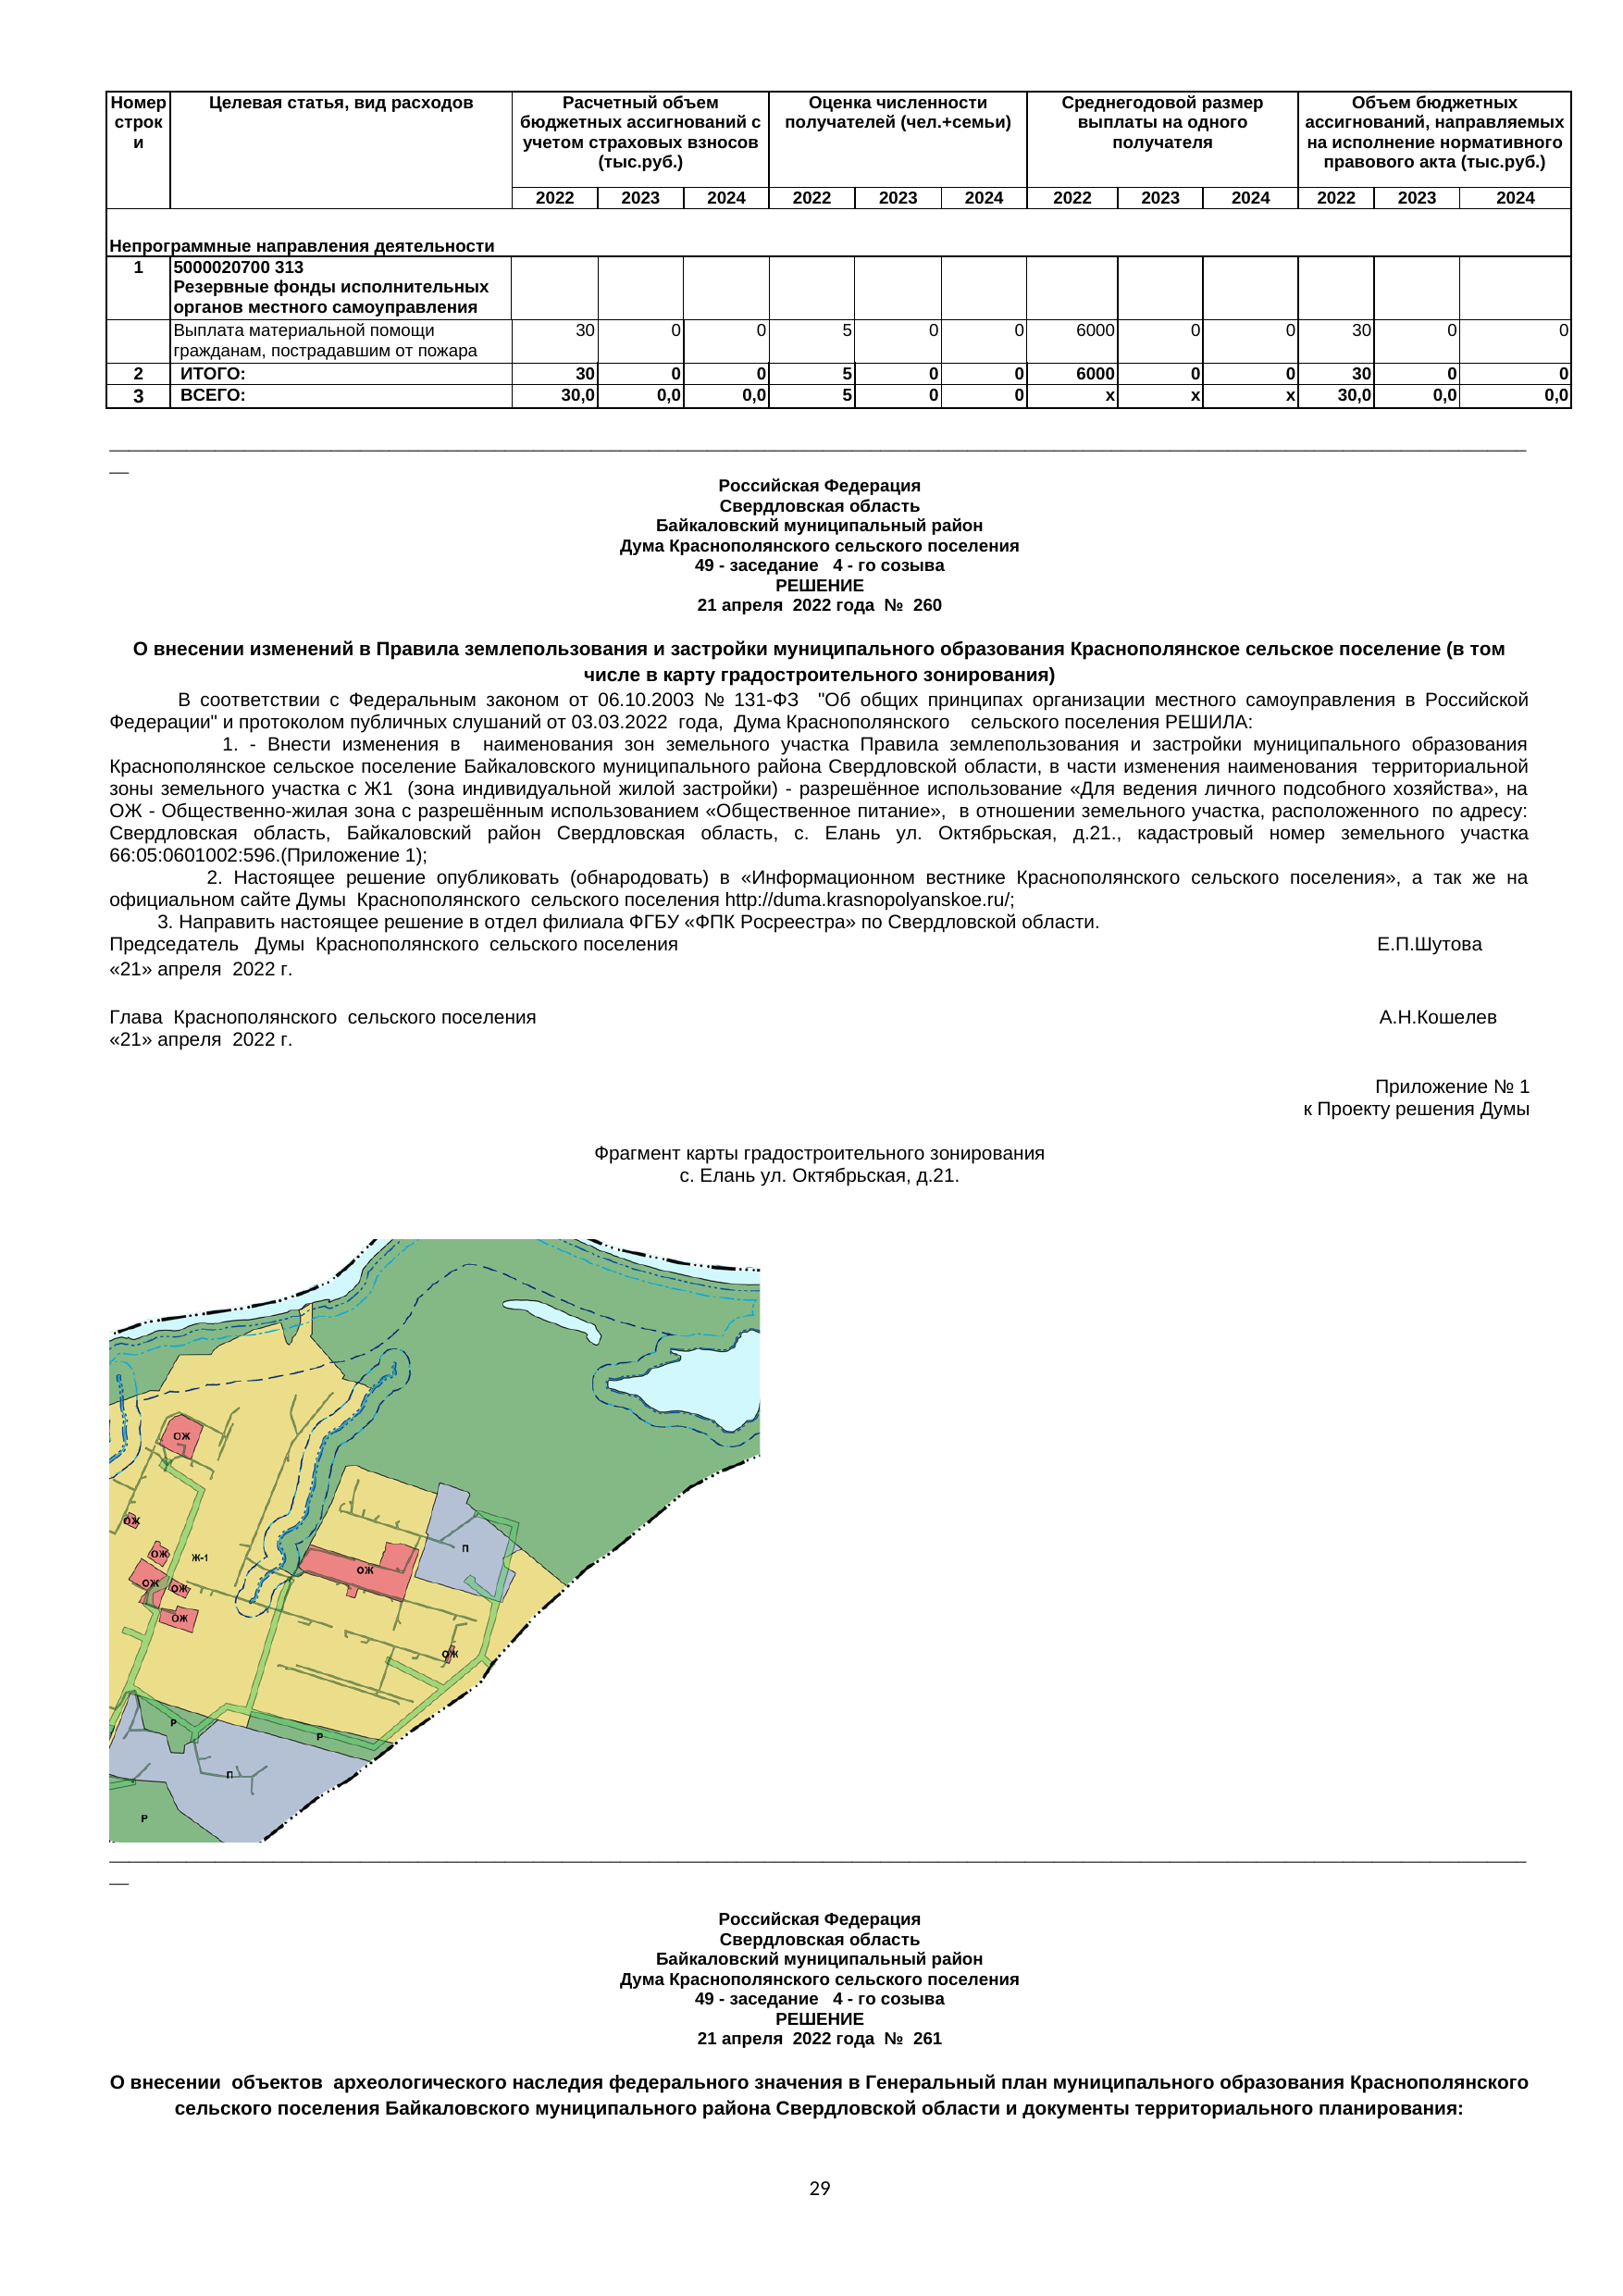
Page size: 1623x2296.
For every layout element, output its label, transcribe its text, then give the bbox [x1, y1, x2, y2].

text 2. Настоящее решение опубликовать (обнародовать) в «Информационном вестнике Краснополянского сельского поселения», а так же на официальном сайте Думы Краснополянского сельского поселения http://duma.krasnopolyanskoe.ru/; [109, 866, 1530, 910]
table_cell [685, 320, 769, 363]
text Российская Федерация [109, 1909, 1530, 1929]
text Российская Федерация [109, 476, 1530, 495]
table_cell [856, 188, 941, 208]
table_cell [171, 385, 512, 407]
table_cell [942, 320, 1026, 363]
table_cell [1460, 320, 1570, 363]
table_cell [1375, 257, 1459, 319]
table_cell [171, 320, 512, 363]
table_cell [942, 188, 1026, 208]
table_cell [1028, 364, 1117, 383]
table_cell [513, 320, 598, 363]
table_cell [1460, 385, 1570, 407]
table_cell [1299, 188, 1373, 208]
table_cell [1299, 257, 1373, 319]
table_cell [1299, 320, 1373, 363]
text к Проекту решения Думы [109, 1098, 1530, 1120]
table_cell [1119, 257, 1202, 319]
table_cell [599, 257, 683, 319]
text «21» апреля 2022 г. [109, 958, 1530, 980]
text 21 апреля 2022 года № 260 [109, 595, 1530, 615]
text Дума Краснополянского сельского поселения [109, 535, 1530, 555]
picture [109, 1239, 761, 1843]
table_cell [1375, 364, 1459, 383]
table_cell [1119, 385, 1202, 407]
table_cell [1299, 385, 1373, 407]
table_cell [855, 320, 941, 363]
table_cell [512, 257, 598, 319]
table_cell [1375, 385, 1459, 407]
text Глава Краснополянского сельского поселения А.Н.Кошелев [109, 1005, 1530, 1027]
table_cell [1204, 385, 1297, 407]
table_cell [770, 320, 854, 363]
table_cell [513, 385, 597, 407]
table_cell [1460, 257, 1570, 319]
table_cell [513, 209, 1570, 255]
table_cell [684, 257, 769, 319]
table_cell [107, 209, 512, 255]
text с. Елань ул. Октябрьская, д.21. [109, 1164, 1530, 1186]
text Свердловская область [109, 1929, 1530, 1949]
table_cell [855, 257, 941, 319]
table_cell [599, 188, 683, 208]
text Байкаловский муниципальный район [109, 515, 1530, 535]
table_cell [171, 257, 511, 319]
text Фрагмент карты градостроительного зонирования [109, 1142, 1530, 1164]
text 21 апреля 2022 года № 261 [109, 2029, 1530, 2049]
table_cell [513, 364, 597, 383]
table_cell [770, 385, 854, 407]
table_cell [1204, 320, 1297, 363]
text Байкаловский муниципальный район [109, 1949, 1530, 1968]
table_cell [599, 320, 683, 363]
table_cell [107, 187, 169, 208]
text _____________________________________________________________________________________________________________________________________________________ [109, 1843, 1530, 1887]
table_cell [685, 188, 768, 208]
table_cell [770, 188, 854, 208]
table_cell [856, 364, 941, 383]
text О внесении объектов археологического наследия федерального значения в Генеральный план муниципального образования Краснополянского сельского поселения Байкаловского муниципального района Свердловской области и документы территориального планирования: [109, 2071, 1530, 2118]
text РЕШЕНИЕ [109, 2009, 1530, 2029]
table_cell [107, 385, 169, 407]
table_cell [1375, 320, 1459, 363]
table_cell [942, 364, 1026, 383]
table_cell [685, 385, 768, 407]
text Дума Краснополянского сельского поселения [109, 1968, 1530, 1989]
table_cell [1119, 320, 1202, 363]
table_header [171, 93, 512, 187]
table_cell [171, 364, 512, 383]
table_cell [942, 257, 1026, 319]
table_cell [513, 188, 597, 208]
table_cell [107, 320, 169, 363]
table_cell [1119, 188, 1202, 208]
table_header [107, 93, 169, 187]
text Свердловская область [109, 495, 1530, 515]
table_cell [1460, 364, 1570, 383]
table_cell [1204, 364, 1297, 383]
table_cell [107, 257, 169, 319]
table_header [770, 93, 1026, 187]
text _____________________________________________________________________________________________________________________________________________________ [109, 431, 1530, 476]
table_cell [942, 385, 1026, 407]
text О внесении изменений в Правила землепользования и застройки муниципального образования Краснополянское сельское поселение (в том числе в карту градостроительного зонирования) [109, 638, 1530, 685]
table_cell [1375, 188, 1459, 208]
text 49 - заседание 4 - го созыва [109, 1989, 1530, 2009]
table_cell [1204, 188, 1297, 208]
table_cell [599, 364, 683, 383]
text «21» апреля 2022 г. [109, 1027, 1530, 1049]
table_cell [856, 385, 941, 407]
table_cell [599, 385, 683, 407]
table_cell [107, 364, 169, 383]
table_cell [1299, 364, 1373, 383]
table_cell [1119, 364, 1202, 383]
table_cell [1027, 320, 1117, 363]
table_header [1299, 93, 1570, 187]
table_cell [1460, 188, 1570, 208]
text Председатель Думы Краснополянского сельского поселения Е.П.Шутова [109, 932, 1530, 954]
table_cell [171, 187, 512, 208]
text 3. Направить настоящее решение в отдел филиала ФГБУ «ФПК Росреестра» по Свердловской области. [109, 910, 1530, 932]
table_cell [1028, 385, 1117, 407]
text В соответствии с Федеральным законом от 06.10.2003 № 131-ФЗ "Об общих принципах организации местного самоуправления в Российской Федерации" и протоколом публичных слушаний от 03.03.2022 года, Дума Краснополянского сельского поселения РЕШИЛА: [109, 689, 1530, 733]
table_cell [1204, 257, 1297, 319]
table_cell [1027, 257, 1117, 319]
text РЕШЕНИЕ [109, 576, 1530, 595]
text 1. - Внести изменения в наименования зон земельного участка Правила землепользования и застройки муниципального образования Краснополянское сельское поселение Байкаловского муниципального района Свердловской области, в части изменения наименования территориальной зоны земельного участка с Ж1 (зона индивидуальной жилой застройки) - разрешённое использование «Для ведения личного подсобного хозяйства», на ОЖ - Общественно-жилая зона с разрешённым использованием «Общественное питание», в отношении земельного участка, расположенного по адресу: Свердловская область, Байкаловский район Свердловская область, с. Елань ул. Октябрьская, д.21., кадастровый номер земельного участка 66:05:0601002:596.(Приложение 1); [109, 733, 1530, 866]
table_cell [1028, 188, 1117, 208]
text 49 - заседание 4 - го созыва [109, 555, 1530, 576]
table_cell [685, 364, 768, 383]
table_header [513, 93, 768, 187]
text Приложение № 1 [109, 1075, 1530, 1098]
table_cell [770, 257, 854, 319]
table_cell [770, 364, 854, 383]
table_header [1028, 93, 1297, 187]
